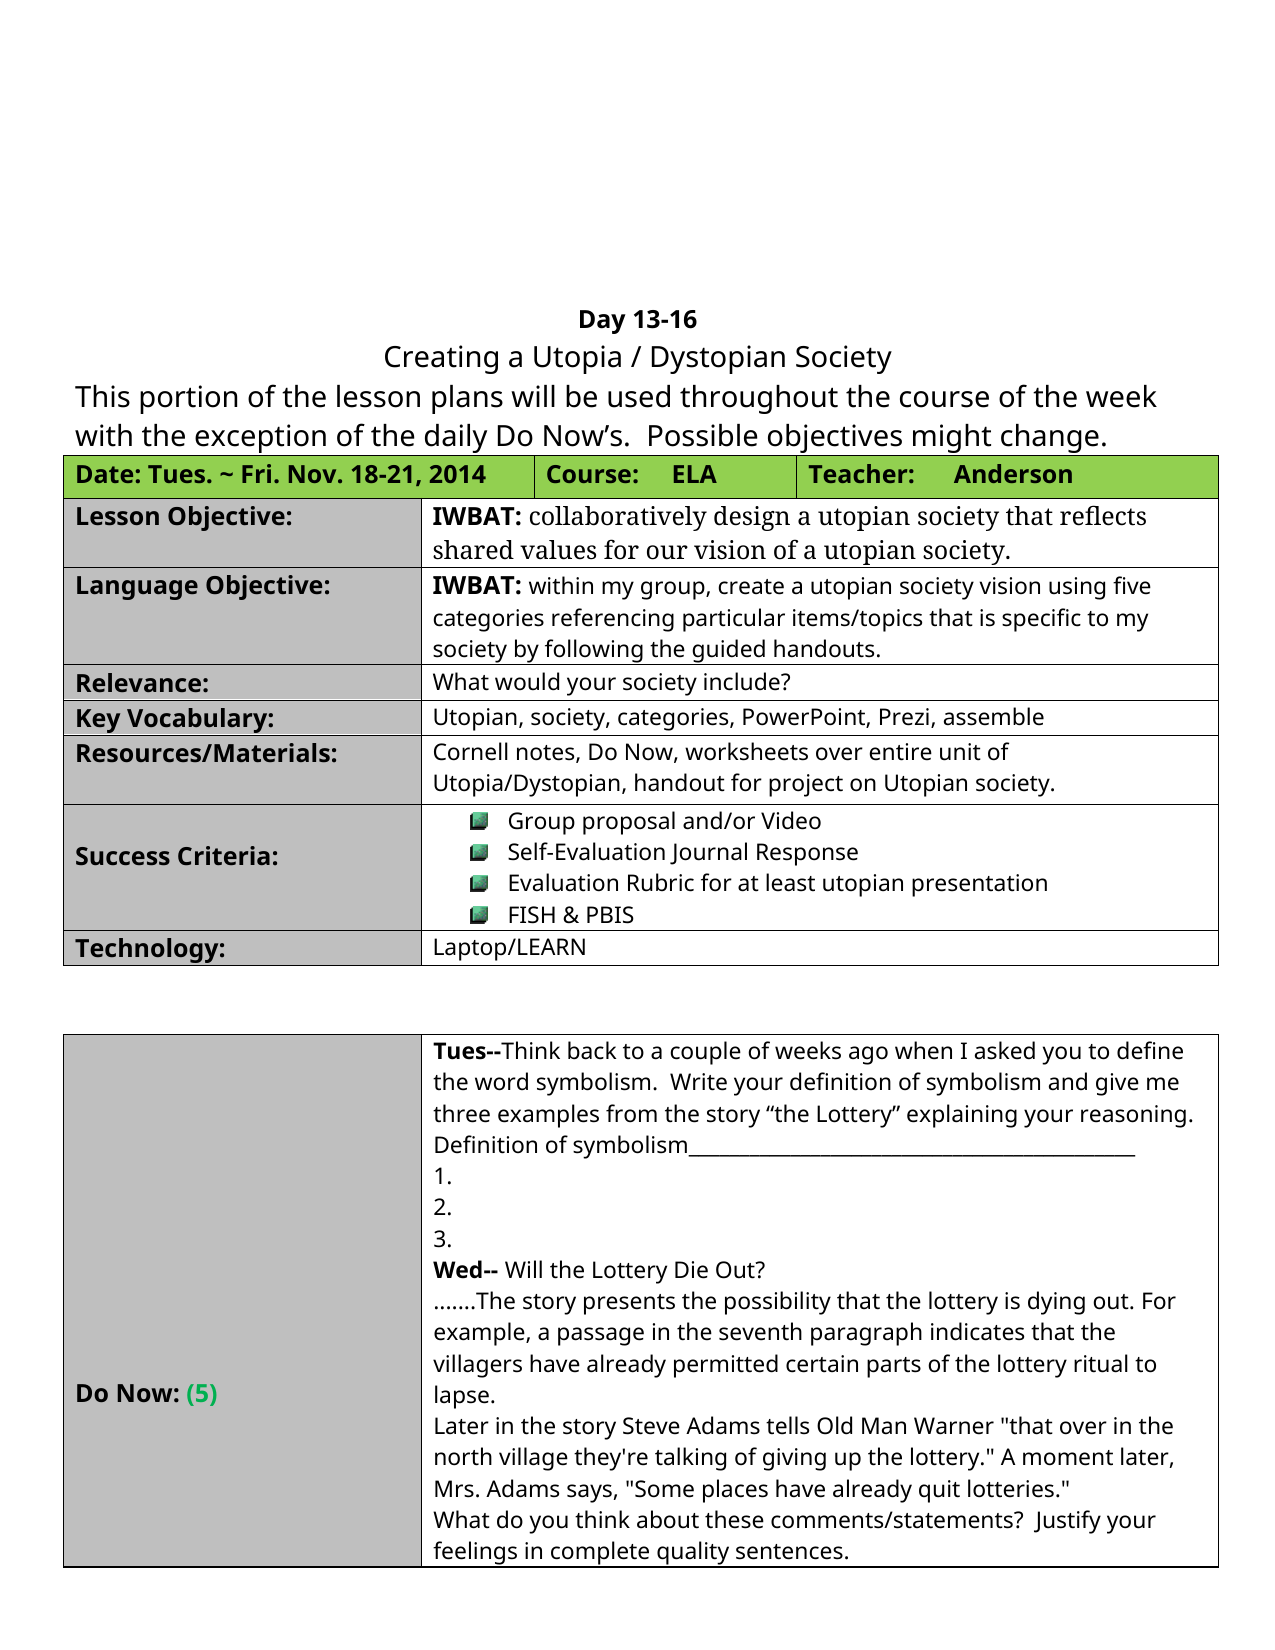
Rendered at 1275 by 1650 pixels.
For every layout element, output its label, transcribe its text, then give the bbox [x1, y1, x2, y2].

table_cell Language Objective: [64, 568, 421, 664]
table_header Teacher: Anderson [797, 456, 1218, 498]
table_cell Success Criteria: [64, 805, 421, 930]
table_cell What would your society include? [422, 665, 1218, 699]
table_cell Utopian, society, categories, PowerPoint, Prezi, assemble [422, 701, 1218, 734]
text Creating a Utopia / Dystopian Society [75, 336, 1200, 376]
table_cell IWBAT: within my group, create a utopian society vision using five categories referencing particular items/topics that is specific to my society by following the guided handouts. [422, 568, 1218, 664]
text Day 13-16 [75, 302, 1200, 336]
table_cell Relevance: [64, 665, 421, 699]
table_cell Laptop/LEARN [422, 931, 1218, 965]
table_cell Lesson Objective: [64, 499, 421, 567]
table_cell Group proposal and/or Video Self-Evaluation Journal Response Evaluation Rubric for at least utopian presentation FISH & PBIS [422, 805, 1218, 930]
table_header Course: ELA [535, 456, 796, 498]
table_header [422, 1035, 1218, 1566]
table_header Do Now: (5) [64, 1035, 421, 1566]
table_cell Technology: [64, 931, 421, 965]
text This portion of the lesson plans will be used throughout the course of the week with the exception of the daily Do Now’s. Possible objectives might change. [75, 376, 1200, 455]
table_header Date: Tues. ~ Fri. Nov. 18-21, 2014 [64, 456, 534, 498]
table_cell IWBAT: collaboratively design a utopian society that reflects shared values for our vision of a utopian society. [422, 499, 1218, 567]
picture [470, 875, 488, 892]
picture [470, 812, 488, 830]
table_cell Resources/Materials: [64, 736, 421, 804]
table_cell Key Vocabulary: [64, 701, 421, 734]
picture [470, 906, 488, 924]
picture [470, 844, 488, 861]
table_cell Cornell notes, Do Now, worksheets over entire unit of Utopia/Dystopian, handout for project on Utopian society. [422, 736, 1218, 804]
